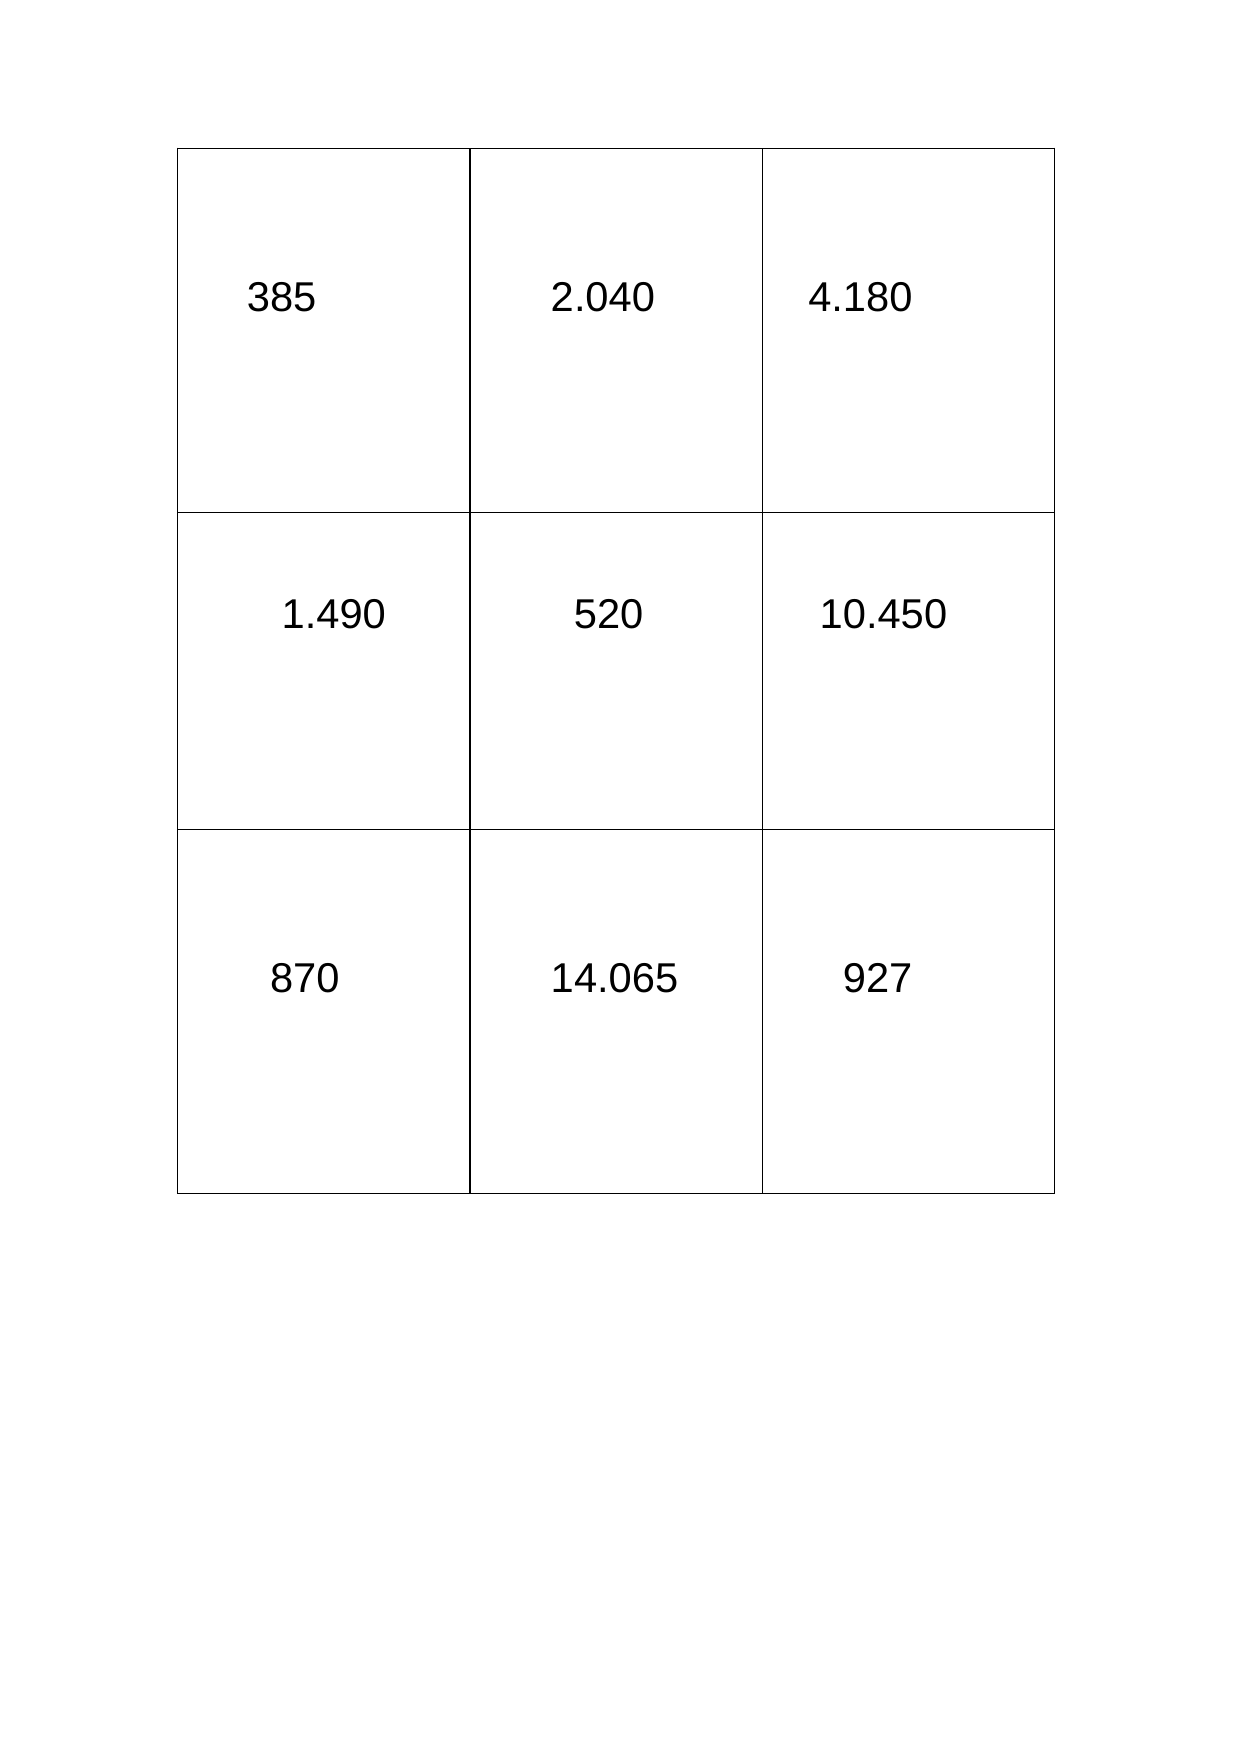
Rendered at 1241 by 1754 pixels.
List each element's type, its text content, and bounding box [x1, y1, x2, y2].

table_cell 10.450 [763, 513, 1054, 829]
table_cell 927 [763, 830, 1054, 1193]
table_header 385 [178, 149, 469, 512]
table_cell 870 [178, 830, 469, 1193]
table_cell 520 [471, 513, 762, 829]
table_cell 1.490 [178, 513, 469, 829]
table_header 4.180 [763, 149, 1054, 512]
table_cell 14.065 [471, 830, 762, 1193]
table_header 2.040 [471, 149, 762, 512]
